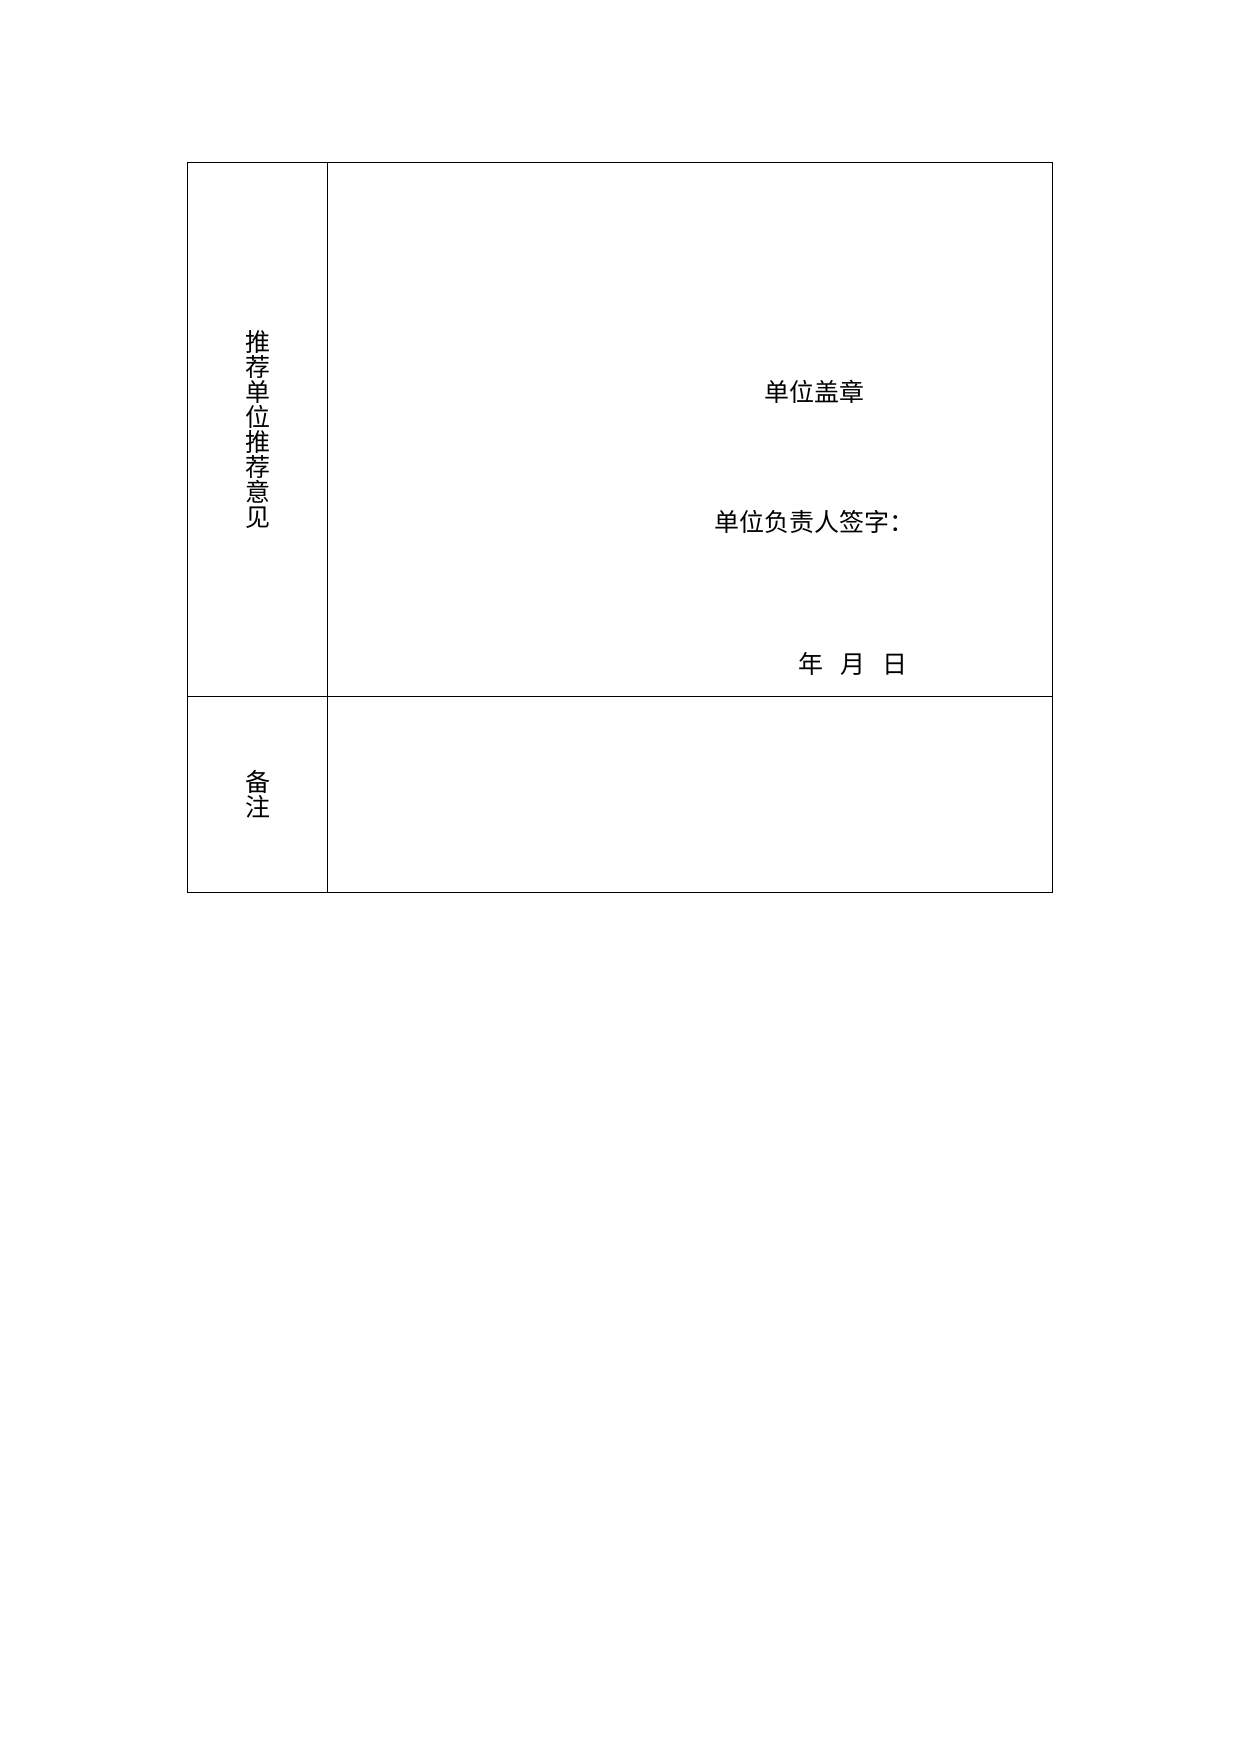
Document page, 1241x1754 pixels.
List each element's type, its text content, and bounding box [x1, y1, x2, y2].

table_cell [328, 697, 1052, 892]
table_cell 单位盖章 单位负责人签字： 年 月 日 [328, 163, 1052, 696]
table_cell 推荐单位推荐意见 [188, 163, 327, 696]
table_cell 备注 [188, 697, 327, 892]
